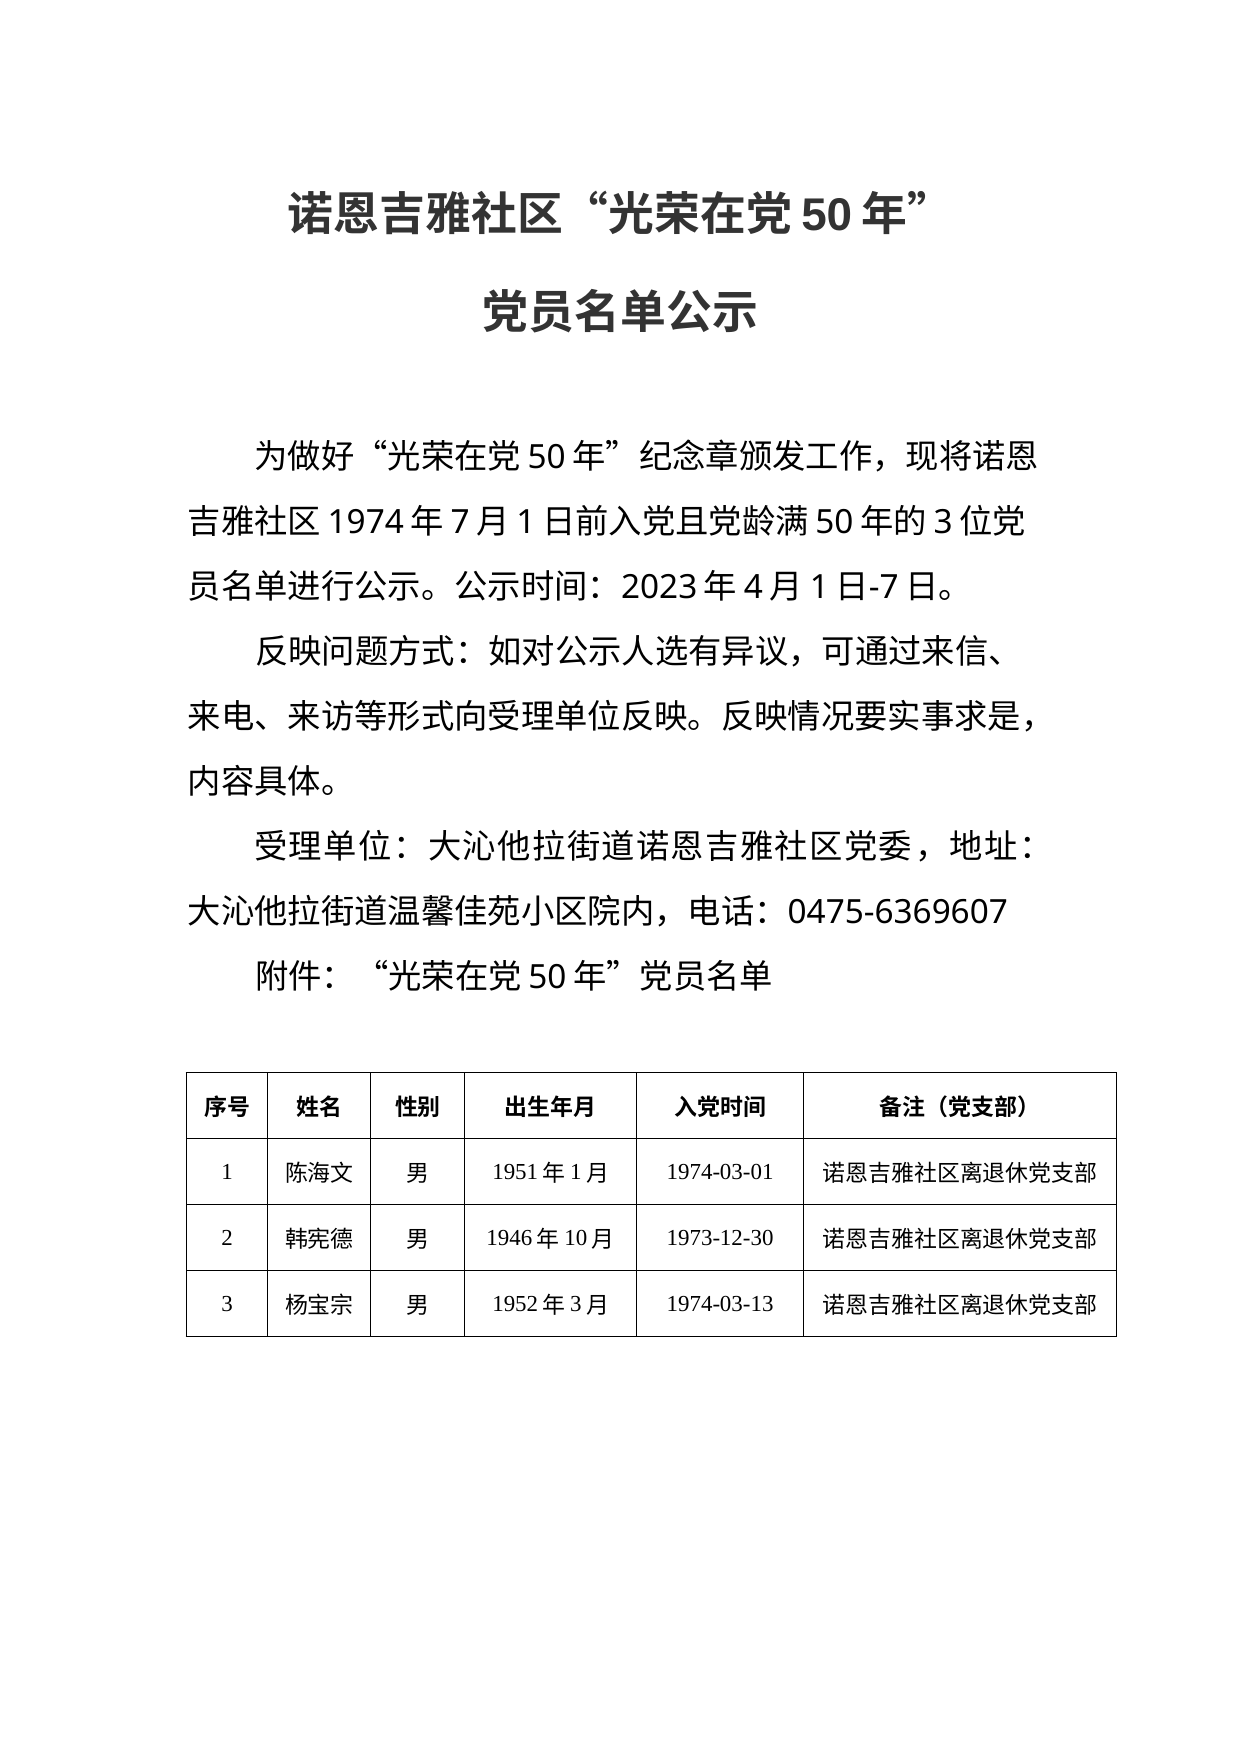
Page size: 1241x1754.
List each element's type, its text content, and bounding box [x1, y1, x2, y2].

text 附件：“光荣在党50年”党员名单 [187, 942, 1053, 1007]
table_cell 诺恩吉雅社区离退休党支部 [804, 1271, 1116, 1336]
table_cell 诺恩吉雅社区离退休党支部 [804, 1139, 1116, 1204]
table_cell 2 [187, 1205, 267, 1270]
table_cell 男 [371, 1205, 464, 1270]
text 诺恩吉雅社区“光荣在党50年” [187, 162, 1053, 259]
text 反映问题方式：如对公示人选有异议，可通过来信、来电、来访等形式向受理单位反映。反映情况要实事求是，内容具体。 [187, 617, 1053, 812]
text 为做好“光荣在党50年”纪念章颁发工作，现将诺恩吉雅社区1974年7月1日前入党且党龄满50年的3位党员名单进行公示。公示时间：2023年4月1日-7日。 [187, 422, 1053, 617]
table_cell 3 [187, 1271, 267, 1336]
table_header 入党时间 [637, 1073, 803, 1138]
table_cell 1 [187, 1139, 267, 1204]
text 党员名单公示 [187, 259, 1053, 357]
table_cell 1946年10月 [465, 1205, 636, 1270]
table_cell 1952年3月 [465, 1271, 636, 1336]
table_header 姓名 [268, 1073, 370, 1138]
table_cell 陈海文 [268, 1139, 370, 1204]
table_cell 1974-03-01 [637, 1139, 803, 1204]
table_header 序号 [187, 1073, 267, 1138]
table_header 备注（党支部） [804, 1073, 1116, 1138]
table_cell 杨宝宗 [268, 1271, 370, 1336]
table_cell 韩宪德 [268, 1205, 370, 1270]
table_cell 诺恩吉雅社区离退休党支部 [804, 1205, 1116, 1270]
table_header 性别 [371, 1073, 464, 1138]
table_cell 男 [371, 1139, 464, 1204]
table_cell 1951年1月 [465, 1139, 636, 1204]
text 受理单位：大沁他拉街道诺恩吉雅社区党委，地址：大沁他拉街道温馨佳苑小区院内，电话：0475-6369607 [187, 812, 1053, 942]
table_cell 1973-12-30 [637, 1205, 803, 1270]
table_cell 男 [371, 1271, 464, 1336]
table_header 出生年月 [465, 1073, 636, 1138]
table_cell 1974-03-13 [637, 1271, 803, 1336]
